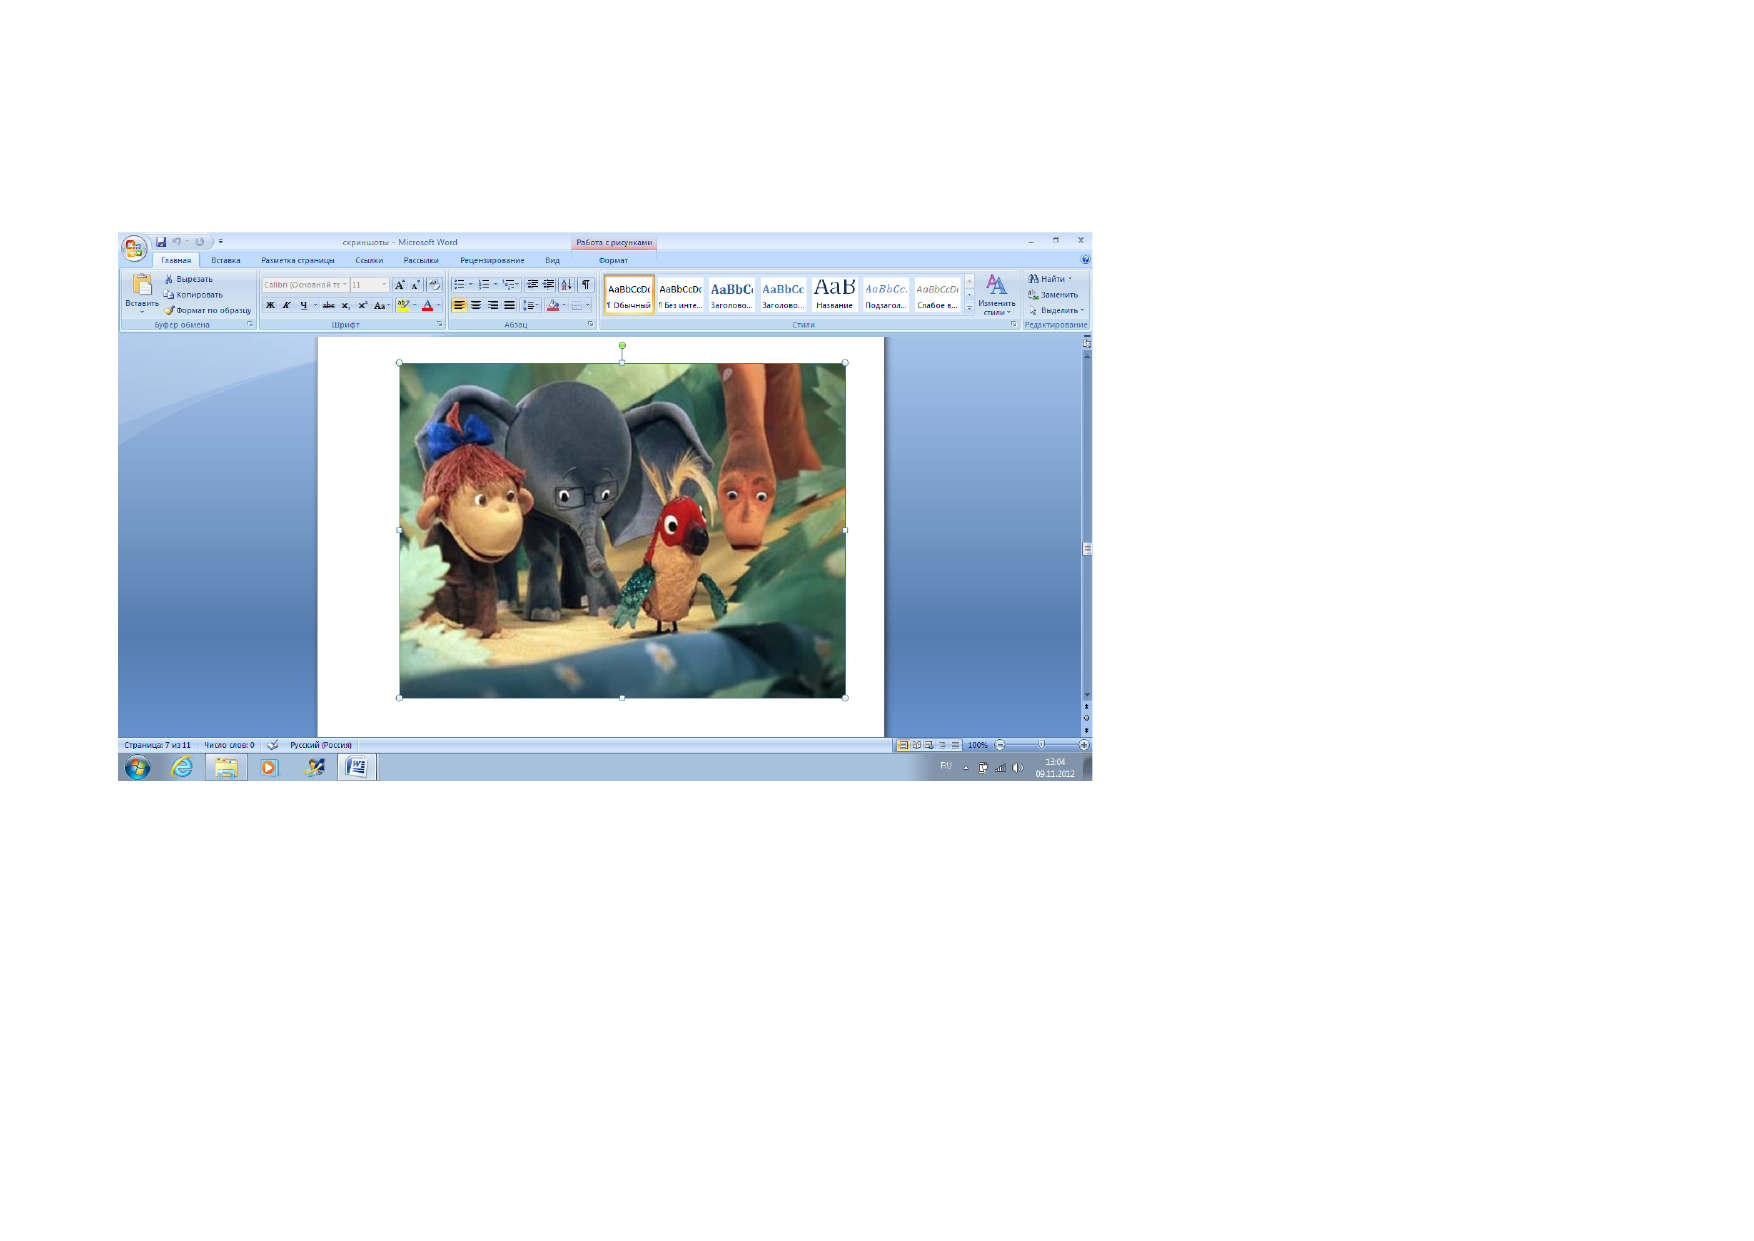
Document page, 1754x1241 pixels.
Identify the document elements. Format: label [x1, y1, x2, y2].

picture [118, 232, 1093, 781]
